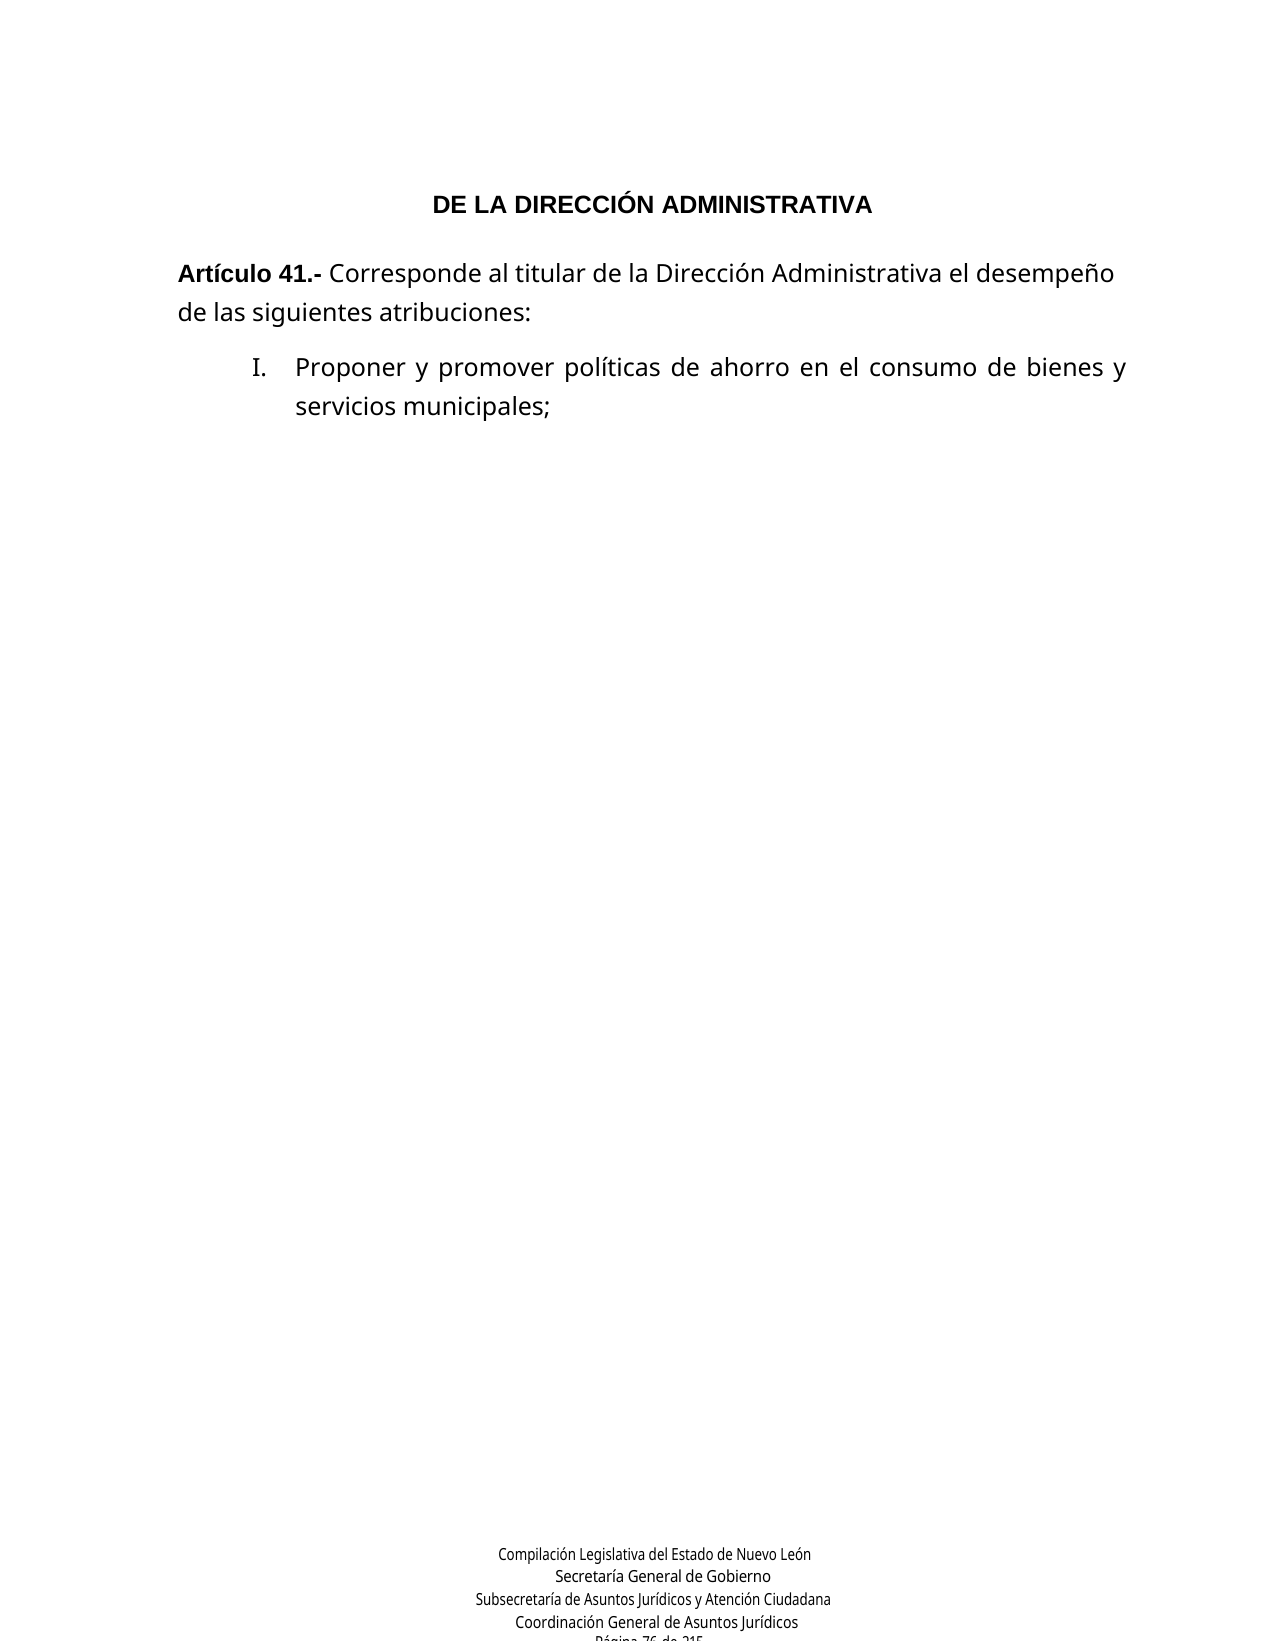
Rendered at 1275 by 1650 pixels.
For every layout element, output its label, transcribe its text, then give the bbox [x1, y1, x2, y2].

text DE LA DIRECCIÓN ADMINISTRATIVA [307, 189, 998, 218]
text Artículo 41.- Corresponde al titular de la Dirección Administrativa el desempeño de las siguientes atribuciones: [177, 256, 1127, 328]
list Proponer y promover políticas de ahorro en el consumo de bienes y servicios municipales; [252, 350, 1127, 423]
